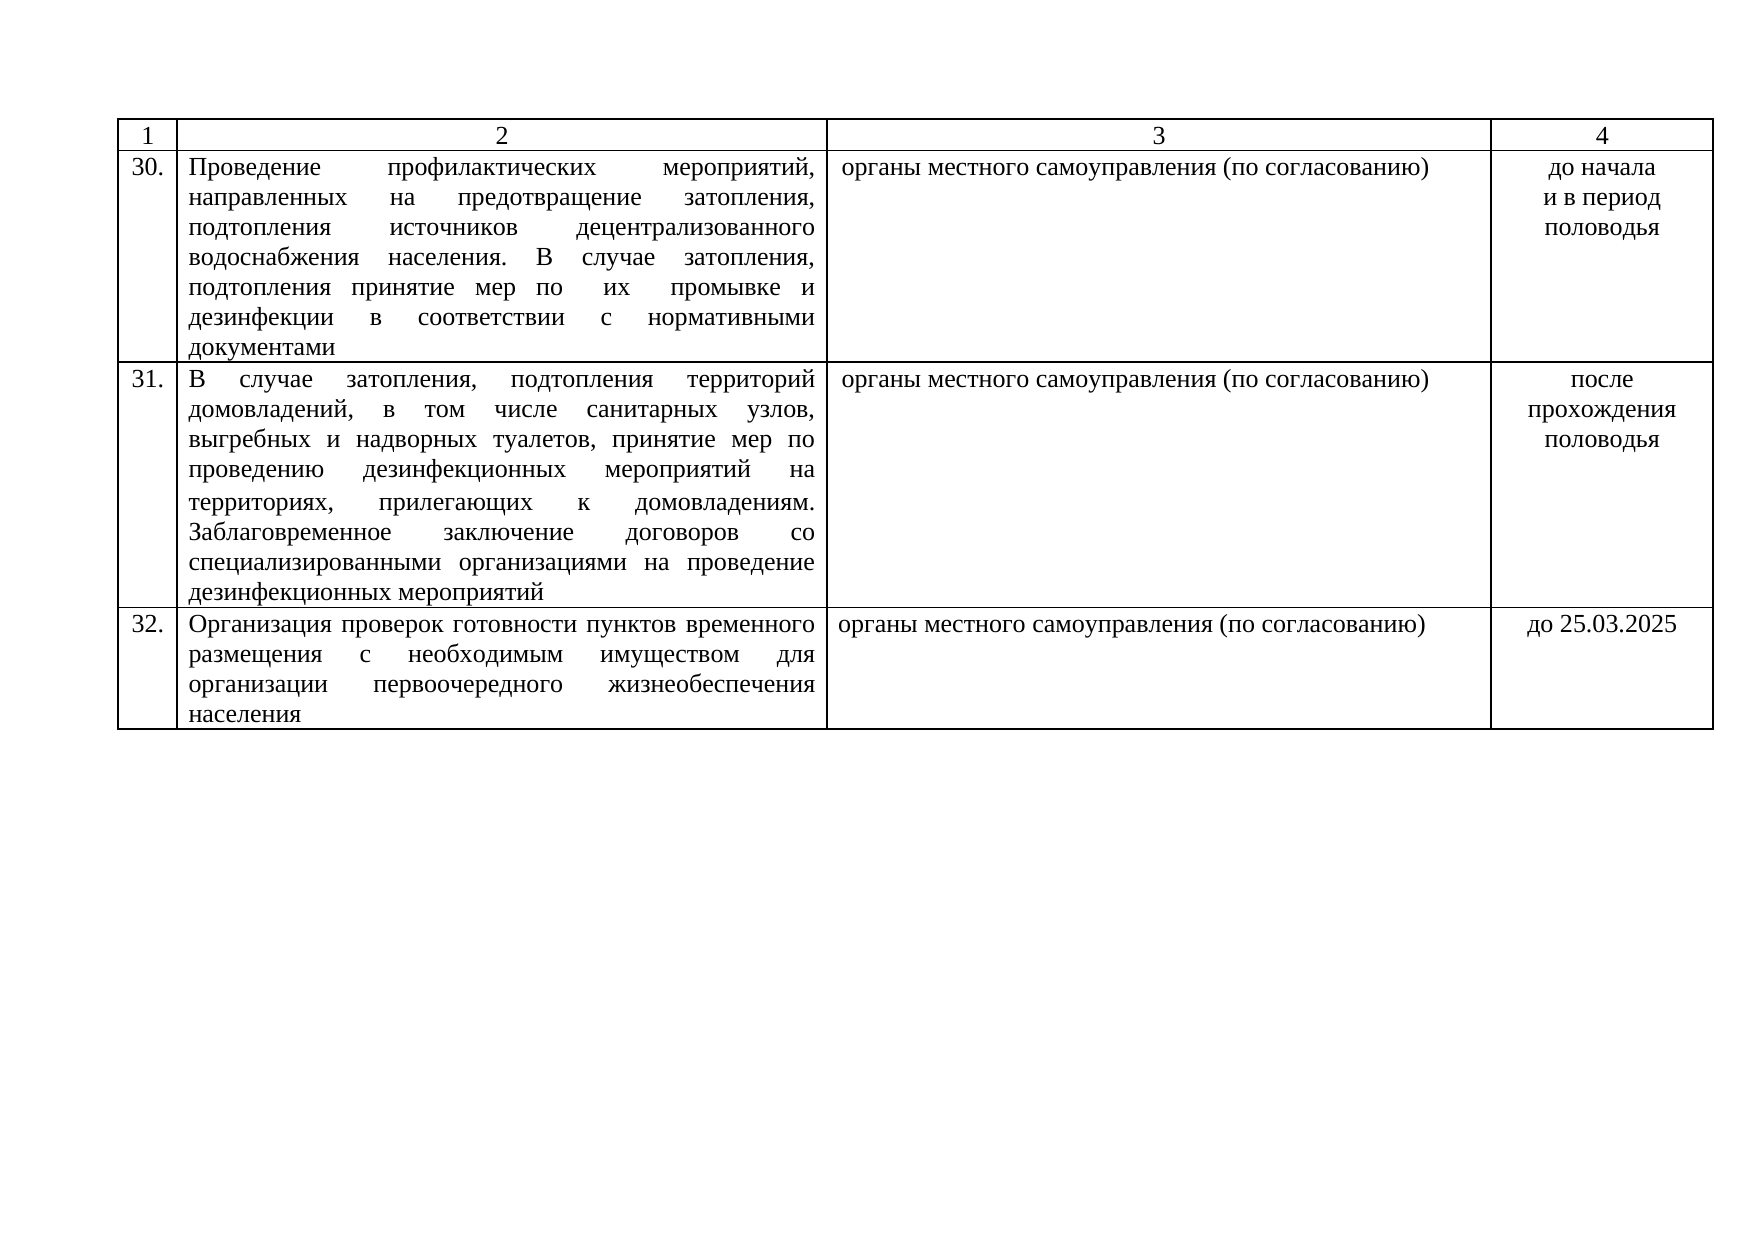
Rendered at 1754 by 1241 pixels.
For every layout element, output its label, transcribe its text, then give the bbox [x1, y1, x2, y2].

table_cell [119, 363, 176, 606]
table_header 4 [1492, 120, 1712, 150]
table_cell органы местного самоуправления (по согласованию) [828, 608, 1490, 728]
table_cell после прохождения половодья [1492, 363, 1712, 606]
table_cell органы местного самоуправления (по согласованию) [828, 363, 1490, 606]
table_header 1 [119, 120, 176, 150]
table_cell В случае затопления, подтопления территорий домовладений, в том числе санитарных узлов, выгребных и надворных туалетов, принятие мер по проведению дезинфекционных мероприятий на территориях, прилегающих к домовладениям. Заблаговременное заключение договоров со специализированными организациями на проведение дезинфекционных мероприятий [178, 363, 826, 606]
table_header 2 [178, 120, 826, 150]
table_cell органы местного самоуправления (по согласованию) [828, 151, 1490, 361]
table_cell до начала и в период половодья [1492, 151, 1712, 361]
table_header 3 [828, 120, 1490, 150]
table_cell Организация проверок готовности пунктов временного размещения с необходимым имуществом для организации первоочередного жизнеобеспечения населения [178, 608, 826, 728]
table_cell [119, 151, 176, 361]
table_cell [119, 608, 176, 728]
table_cell Проведение профилактических мероприятий, направленных на предотвращение затопления, подтопления источников децентрализованного водоснабжения населения. В случае затопления, подтопления принятие мер по их промывке и дезинфекции в соответствии с нормативными документами [178, 151, 826, 361]
table_cell до 25.03.2025 [1492, 608, 1712, 728]
